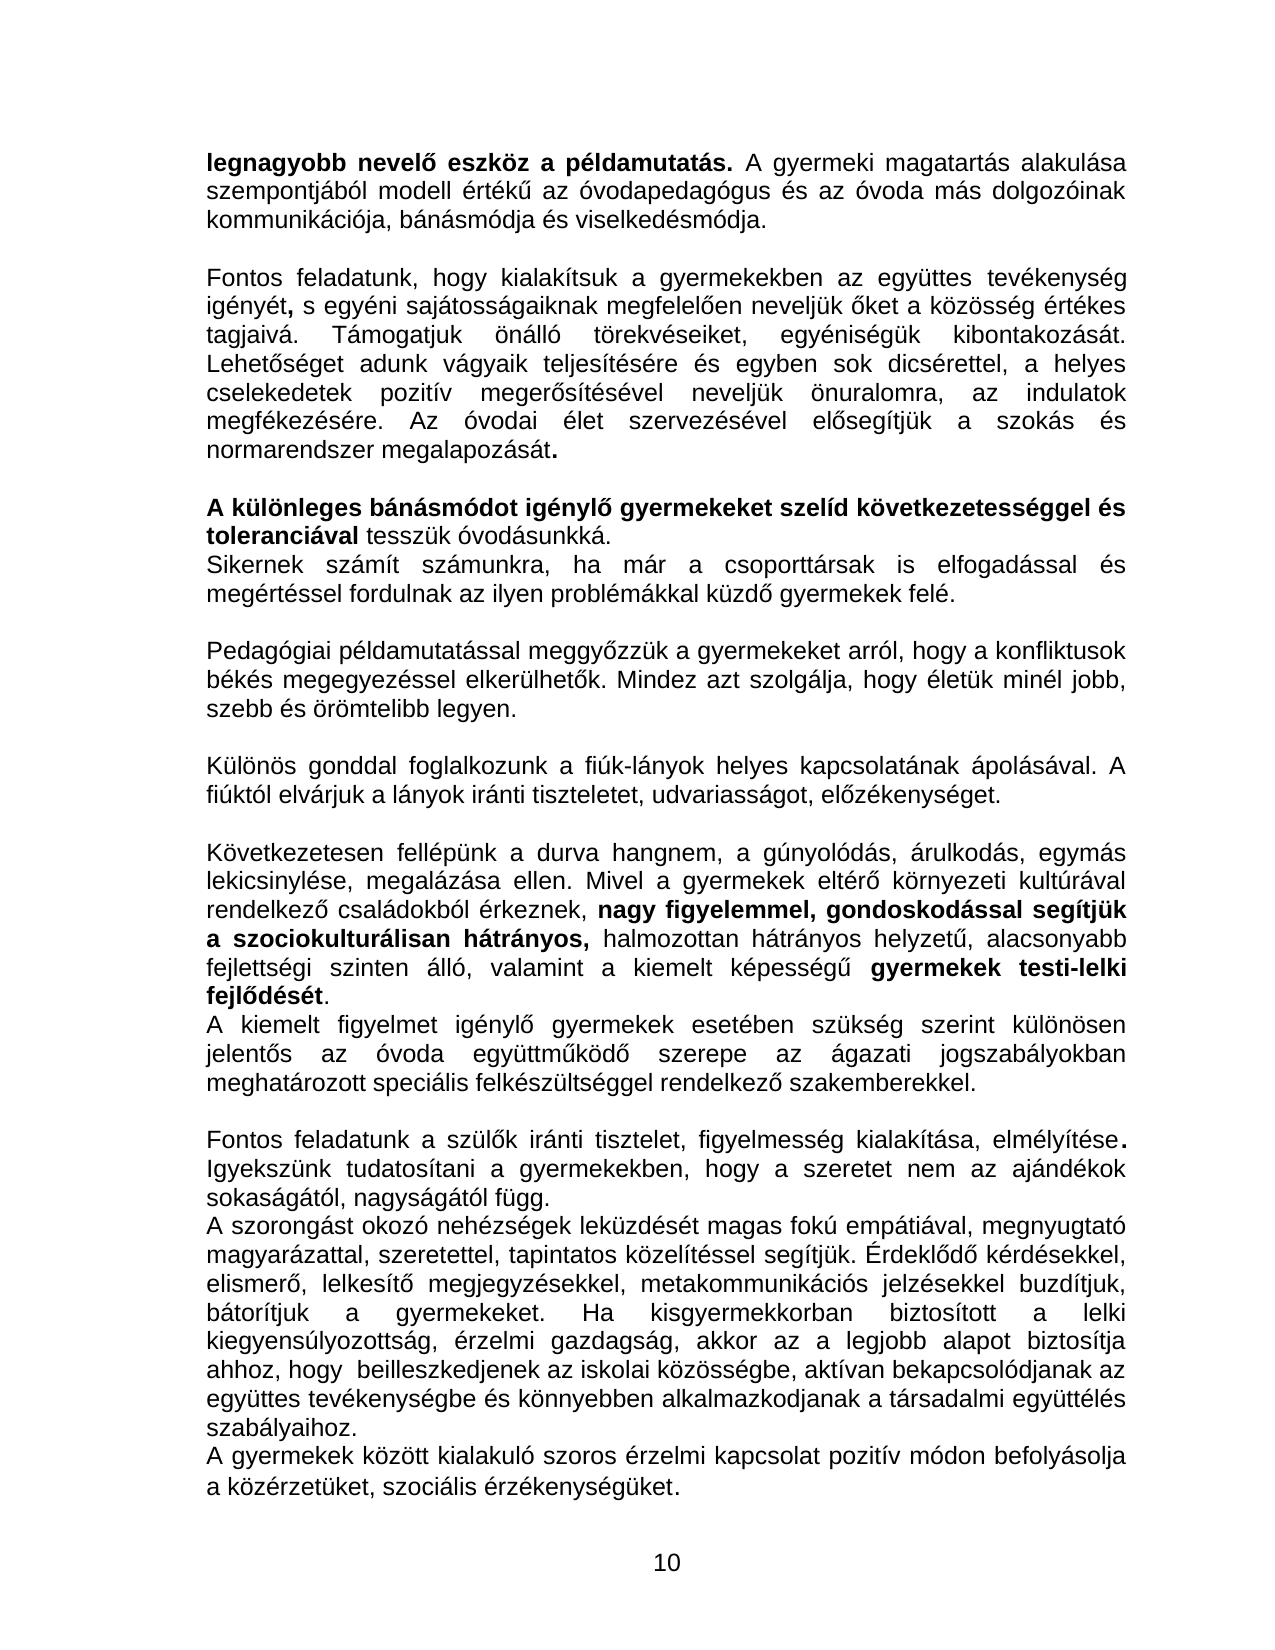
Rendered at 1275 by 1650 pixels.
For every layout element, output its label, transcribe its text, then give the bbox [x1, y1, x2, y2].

text Fontos feladatunk a szülők iránti tisztelet, figyelmesség kialakítása, elmélyítése. Igyekszünk tudatosítani a gyermekekben, hogy a szeretet nem az ajándékok sokaságától, nagyságától függ. [206, 1125, 1127, 1211]
text A gyermekek között kialakuló szoros érzelmi kapcsolat pozitív módon befolyásolja a közérzetüket, szociális érzékenységüket. [206, 1441, 1127, 1501]
text Fontos feladatunk, hogy kialakítsuk a gyermekekben az együttes tevékenység igényét, s egyéni sajátosságaiknak megfelelően neveljük őket a közösség értékes tagjaivá. Támogatjuk önálló törekvéseiket, egyéniségük kibontakozását. Lehetőséget adunk vágyaik teljesítésére és egyben sok dicsérettel, a helyes cselekedetek pozitív megerősítésével neveljük önuralomra, az indulatok megfékezésére. Az óvodai élet szervezésével elősegítjük a szokás és normarendszer megalapozását. [206, 263, 1127, 464]
text Különös gonddal foglalkozunk a fiúk-lányok helyes kapcsolatának ápolásával. A fiúktól elvárjuk a lányok iránti tiszteletet, udvariasságot, előzékenységet. [206, 751, 1127, 809]
text A különleges bánásmódot igénylő gyermekeket szelíd következetességgel és toleranciával tesszük óvodásunkká. [206, 493, 1127, 550]
text Következetesen fellépünk a durva hangnem, a gúnyolódás, árulkodás, egymás lekicsinylése, megalázása ellen. Mivel a gyermekek eltérő környezeti kultúrával rendelkező családokból érkeznek, nagy figyelemmel, gondoskodással segítjük a szociokulturálisan hátrányos, halmozottan hátrányos helyzetű, alacsonyabb fejlettségi szinten álló, valamint a kiemelt képességű gyermekek testi-lelki fejlődését. [206, 838, 1127, 1010]
text Sikernek számít számunkra, ha már a csoporttársak is elfogadással és megértéssel fordulnak az ilyen problémákkal küzdő gyermekek felé. [206, 550, 1127, 608]
text A szorongást okozó nehézségek leküzdését magas fokú empátiával, megnyugtató magyarázattal, szeretettel, tapintatos közelítéssel segítjük. Érdeklődő kérdésekkel, elismerő, lelkesítő megjegyzésekkel, metakommunikációs jelzésekkel buzdítjuk, bátorítjuk a gyermekeket. Ha kisgyermekkorban biztosított a lelki kiegyensúlyozottság, érzelmi gazdagság, akkor az a legjobb alapot biztosítja ahhoz, hogy beilleszkedjenek az iskolai közösségbe, aktívan bekapcsolódjanak az együttes tevékenységbe és könnyebben alkalmazkodjanak a társadalmi együttélés szabályaihoz. [206, 1211, 1127, 1441]
text Pedagógiai példamutatással meggyőzzük a gyermekeket arról, hogy a konfliktusok békés megegyezéssel elkerülhetők. Mindez azt szolgálja, hogy életük minél jobb, szebb és örömtelibb legyen. [206, 636, 1127, 723]
text A kiemelt figyelmet igénylő gyermekek esetében szükség szerint különösen jelentős az óvoda együttműködő szerepe az ágazati jogszabályokban meghatározott speciális felkészültséggel rendelkező szakemberekkel. [206, 1010, 1127, 1096]
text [206, 148, 1127, 234]
